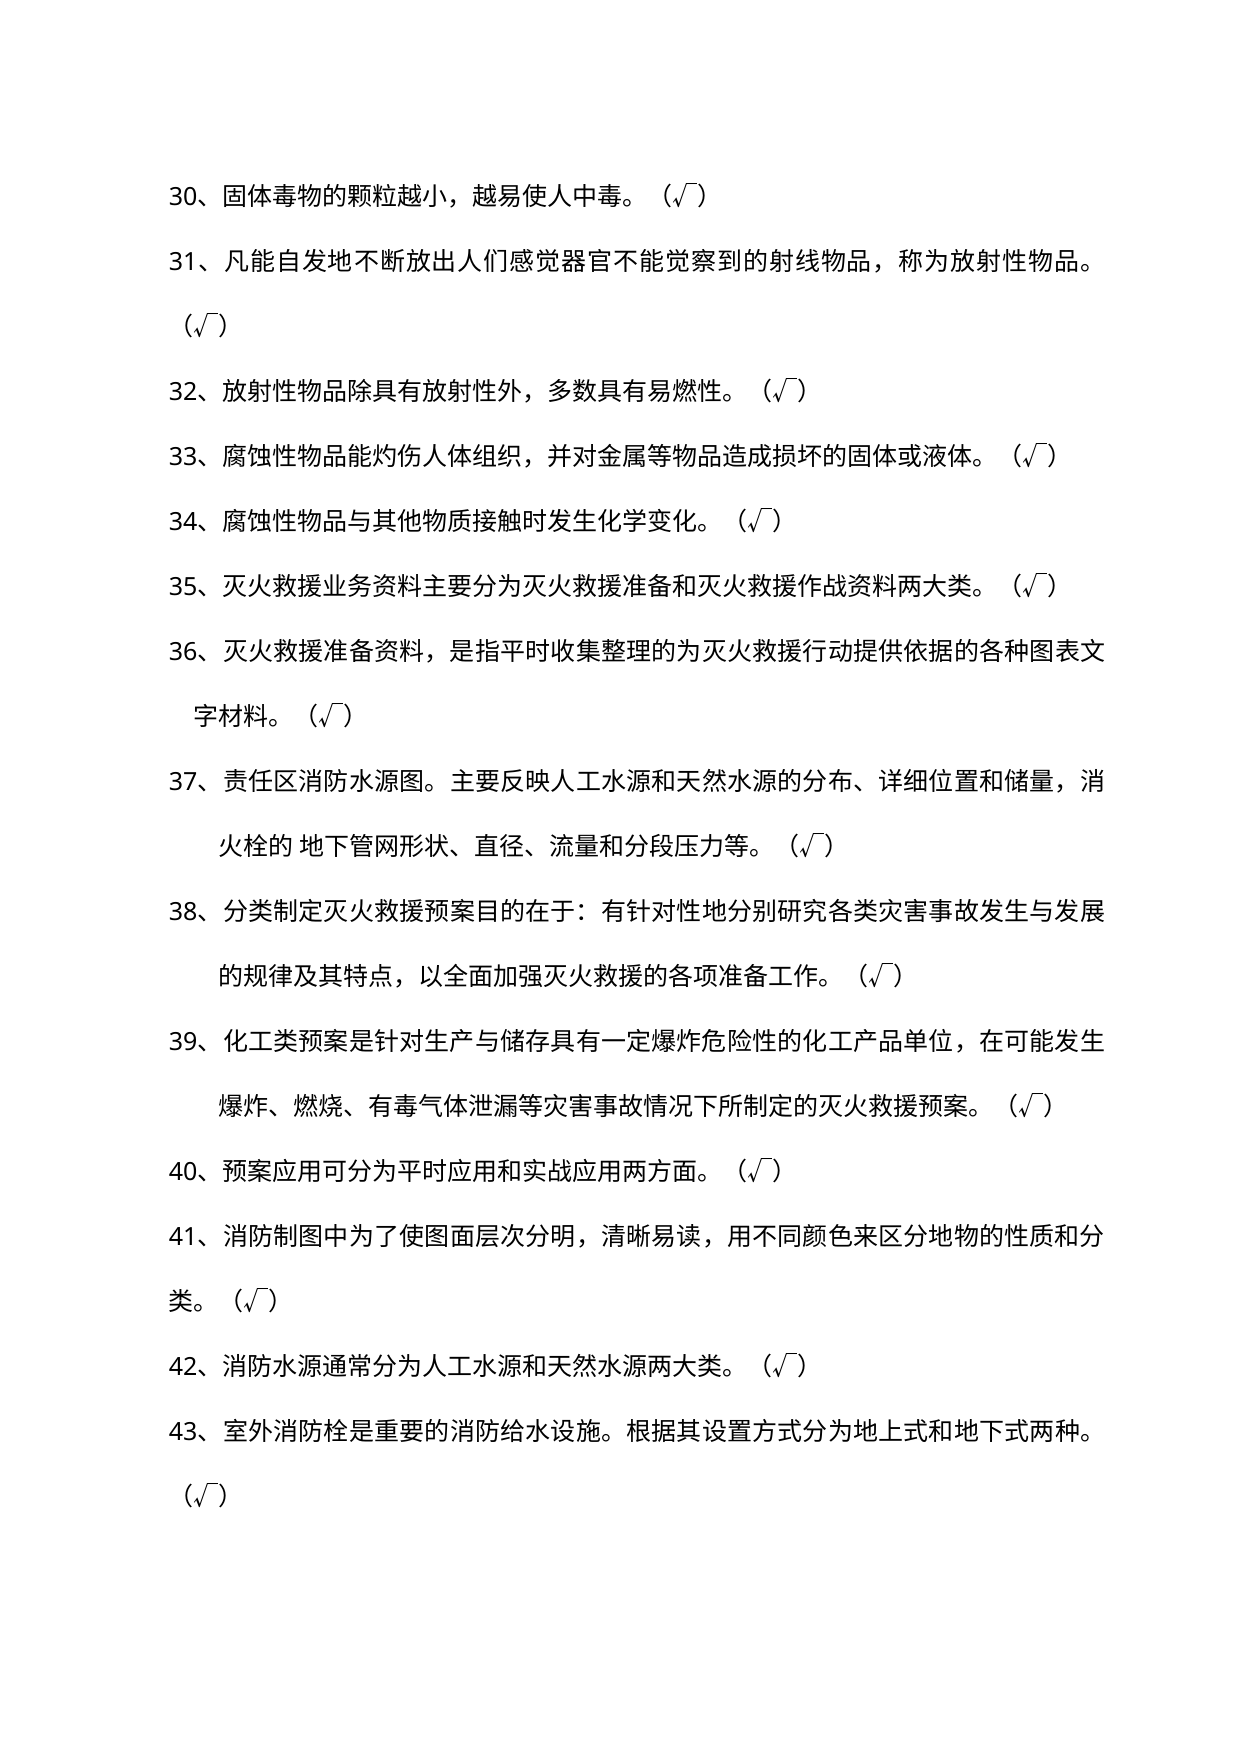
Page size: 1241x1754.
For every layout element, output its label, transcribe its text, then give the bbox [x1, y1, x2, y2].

text 41、消防制图中为了使图面层次分明，清晰易读，用不同颜色来区分地物的性质和分类。（√） [169, 1202, 1106, 1332]
text 34、腐蚀性物品与其他物质接触时发生化学变化。（√） [169, 487, 1106, 552]
text 40、预案应用可分为平时应用和实战应用两方面。（√） [169, 1137, 1106, 1202]
text 42、消防水源通常分为人工水源和天然水源两大类。（√） [169, 1332, 1106, 1397]
text 37、责任区消防水源图。主要反映人工水源和天然水源的分布、详细位置和储量，消火栓的 地下管网形状、直径、流量和分段压力等。（√） [169, 747, 1106, 877]
text 30、固体毒物的颗粒越小，越易使人中毒。（√） [169, 162, 1106, 227]
text 35、灭火救援业务资料主要分为灭火救援准备和灭火救援作战资料两大类。（√） [169, 552, 1106, 617]
text 31、凡能自发地不断放出人们感觉器官不能觉察到的射线物品，称为放射性物品。（√） [169, 227, 1106, 357]
text 33、腐蚀性物品能灼伤人体组织，并对金属等物品造成损坏的固体或液体。（√） [169, 422, 1106, 487]
text 32、放射性物品除具有放射性外，多数具有易燃性。（√） [169, 357, 1106, 422]
text 38、分类制定灭火救援预案目的在于：有针对性地分别研究各类灾害事故发生与发展的规律及其特点，以全面加强灭火救援的各项准备工作。（√） [169, 877, 1106, 1007]
text 36、灭火救援准备资料，是指平时收集整理的为灭火救援行动提供依据的各种图表文字材料。（√） [169, 617, 1106, 747]
text 43、室外消防栓是重要的消防给水设施。根据其设置方式分为地上式和地下式两种。（√） [169, 1397, 1106, 1527]
text 39、化工类预案是针对生产与储存具有一定爆炸危险性的化工产品单位，在可能发生爆炸、燃烧、有毒气体泄漏等灾害事故情况下所制定的灭火救援预案。（√） [169, 1007, 1106, 1137]
